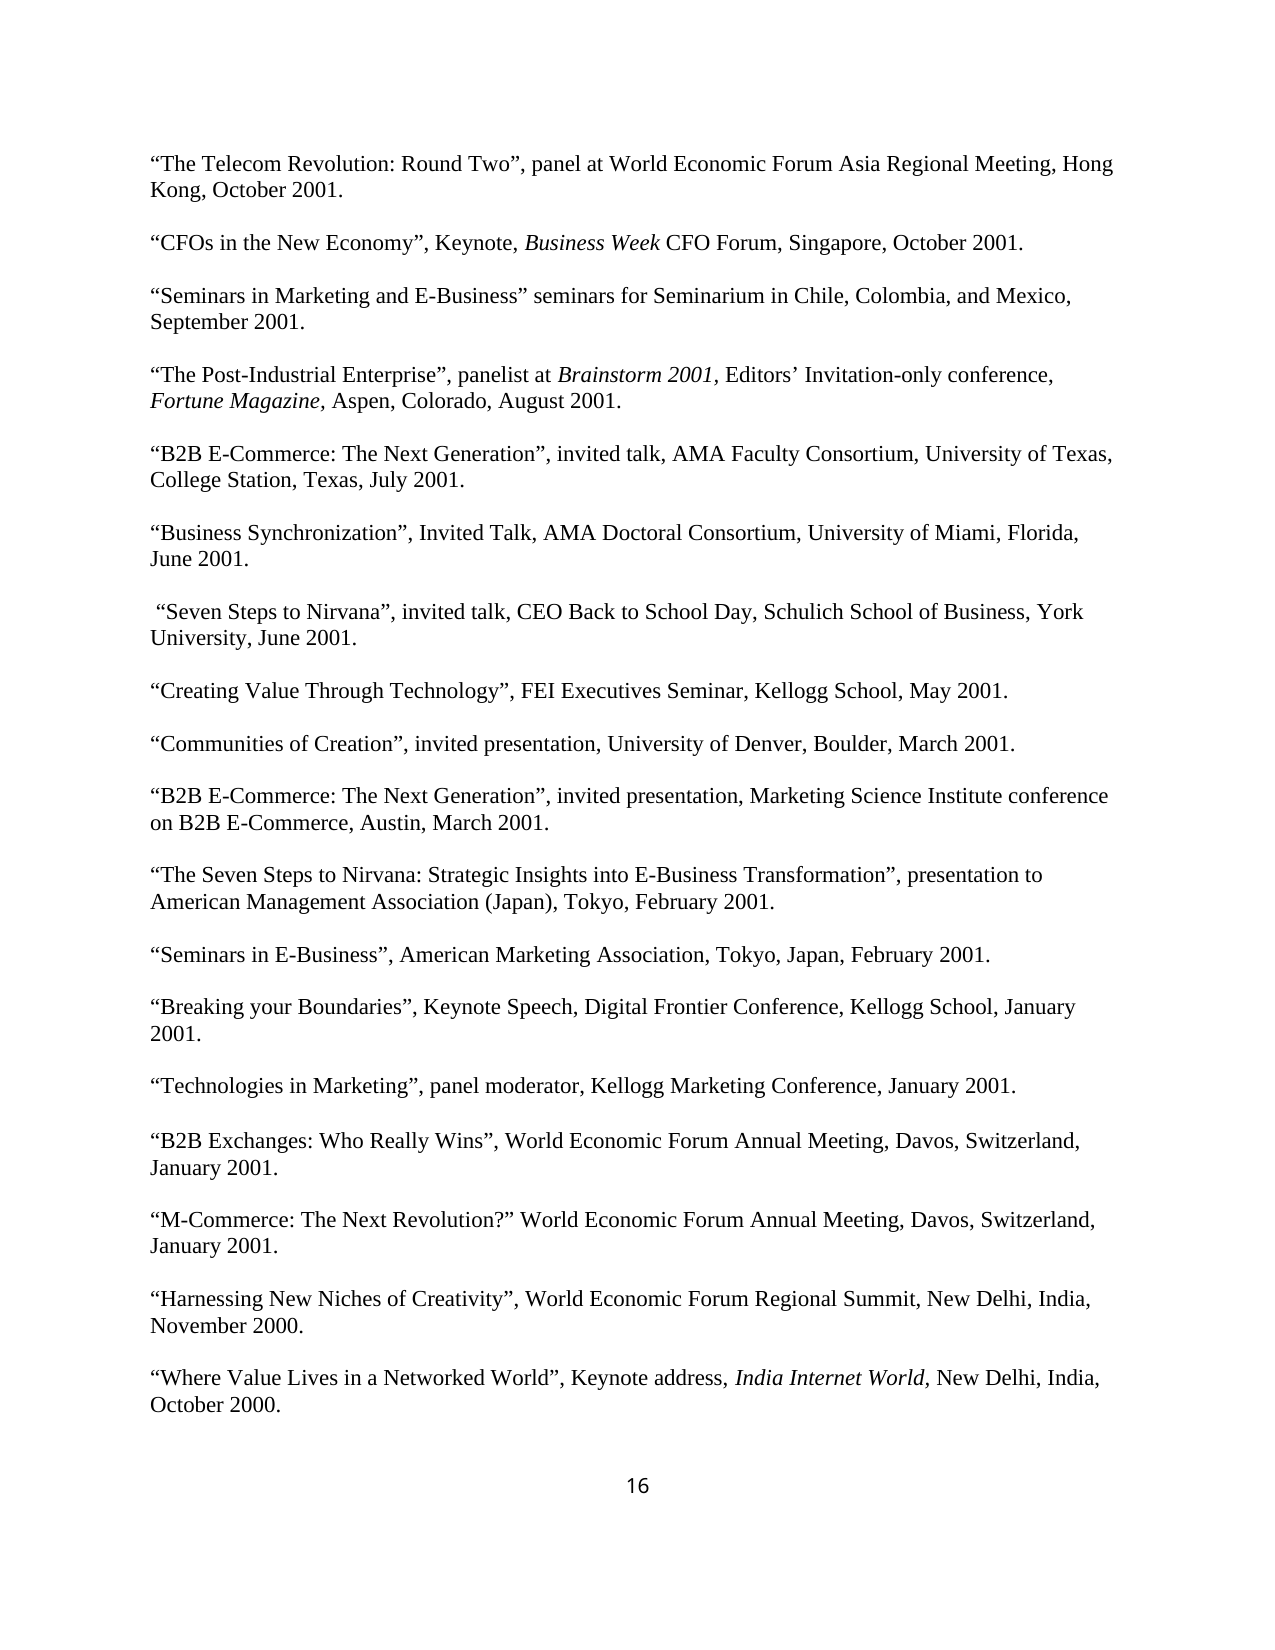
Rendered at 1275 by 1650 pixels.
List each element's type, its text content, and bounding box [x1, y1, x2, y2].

text “CFOs in the New Economy”, Keynote, Business Week CFO Forum, , October 2001. [150, 229, 1125, 255]
text “Seminars in Marketing and E-Business” seminars for Seminarium in , , and , September 2001. [150, 282, 1125, 334]
text “Technologies in Marketing”, panel moderator, Kellogg Marketing Conference, January 2001. [150, 1072, 1125, 1099]
text “B2B E-Commerce: The Next Generation”, invited talk, AMA Faculty Consortium, University of Texas, College Station, Texas, July 2001. [150, 440, 1125, 493]
text “B2B E-Commerce: The Next Generation”, invited presentation, Marketing Science Institute conference on B2B E-Commerce, Austin, March 2001. [150, 782, 1125, 835]
text “Communities of Creation”, invited presentation, of , , March 2001. [150, 730, 1125, 756]
text “Seven Steps to Nirvana”, invited talk, CEO Back to School Day, Schulich School of Business, , June 2001. [150, 598, 1125, 651]
text “The Telecom Revolution: Round Two”, panel at World Economic Forum Asia Regional Meeting, , October 2001. [150, 150, 1125, 203]
text “Breaking your Boundaries”, Keynote Speech, Digital Frontier Conference, , January 2001. [150, 993, 1125, 1046]
text “M-Commerce: The Next Revolution?” World Economic Forum Annual Meeting, , January 2001. [150, 1206, 1125, 1259]
text “The Seven Steps to Nirvana: Strategic Insights into E-Business Transformation”, presentation to American Management Association (), , February 2001. [150, 862, 1125, 914]
text “Where Value Lives in a Networked World”, Keynote address, India Internet World, New , , October 2000. [150, 1364, 1125, 1417]
text “Harnessing New Niches of Creativity”, World Economic Forum Regional Summit, New , , November 2000. [150, 1285, 1125, 1338]
text “Creating Value Through Technology”, FEI Executives Seminar, , May 2001. [150, 677, 1125, 703]
text “B2B Exchanges: Who Really Wins”, World Economic Forum Annual Meeting, , January 2001. [150, 1127, 1125, 1180]
text “Seminars in E-Business”, American Marketing Association, , Japan, February 2001. [150, 941, 1125, 967]
text “The Post-Industrial Enterprise”, panelist at Brainstorm 2001, Editors’ Invitation-only conference, Fortune Magazine, Aspen, Colorado, August 2001. [150, 361, 1125, 413]
text “Business Synchronization”, Invited Talk, AMA Doctoral Consortium, , June 2001. [150, 519, 1125, 572]
